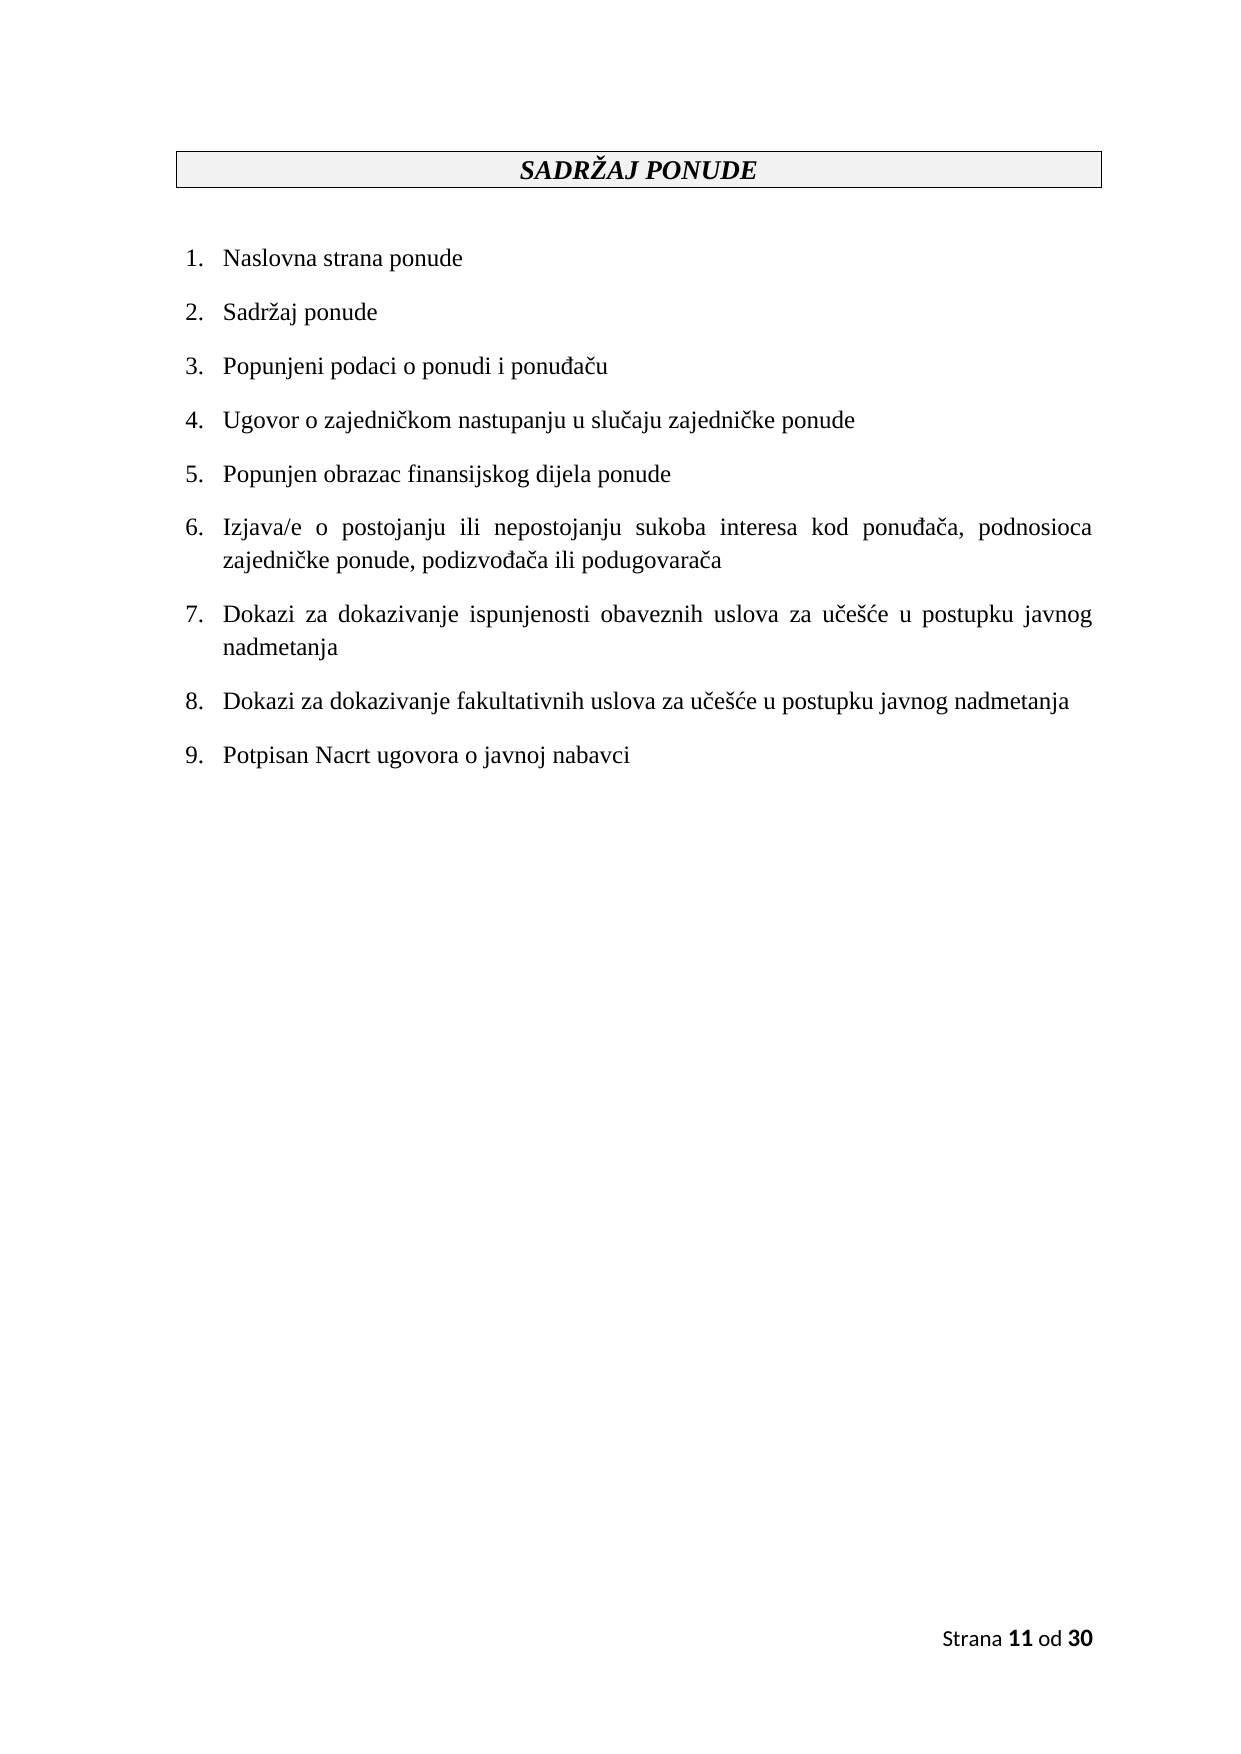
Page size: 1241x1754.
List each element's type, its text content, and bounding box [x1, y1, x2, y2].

list Izjava/e o postojanju ili nepostojanju sukoba interesa kod ponuđača, podnosioca zajedničke ponude, podizvođača ili podugovarača [185, 512, 1093, 574]
list Ugovor o zajedničkom nastupanju u slučaju zajedničke ponude [185, 405, 1093, 433]
list Popunjeni podaci o ponudi i ponuđaču [185, 351, 1093, 380]
list Sadržaj ponude [185, 297, 1093, 326]
list Dokazi za dokazivanje fakultativnih uslova za učešće u postupku javnog nadmetanja [185, 686, 1093, 715]
list Naslovna strana ponude [185, 243, 1093, 272]
list Potpisan Nacrt ugovora o javnoj nabavci [185, 740, 1093, 769]
list Dokazi za dokazivanje ispunjenosti obaveznih uslova za učešće u postupku javnog nadmetanja [185, 599, 1093, 661]
list Popunjen obrazac finansijskog dijela ponude [185, 459, 1093, 487]
subtitle SADRŽAJ PONUDE [177, 152, 1101, 187]
